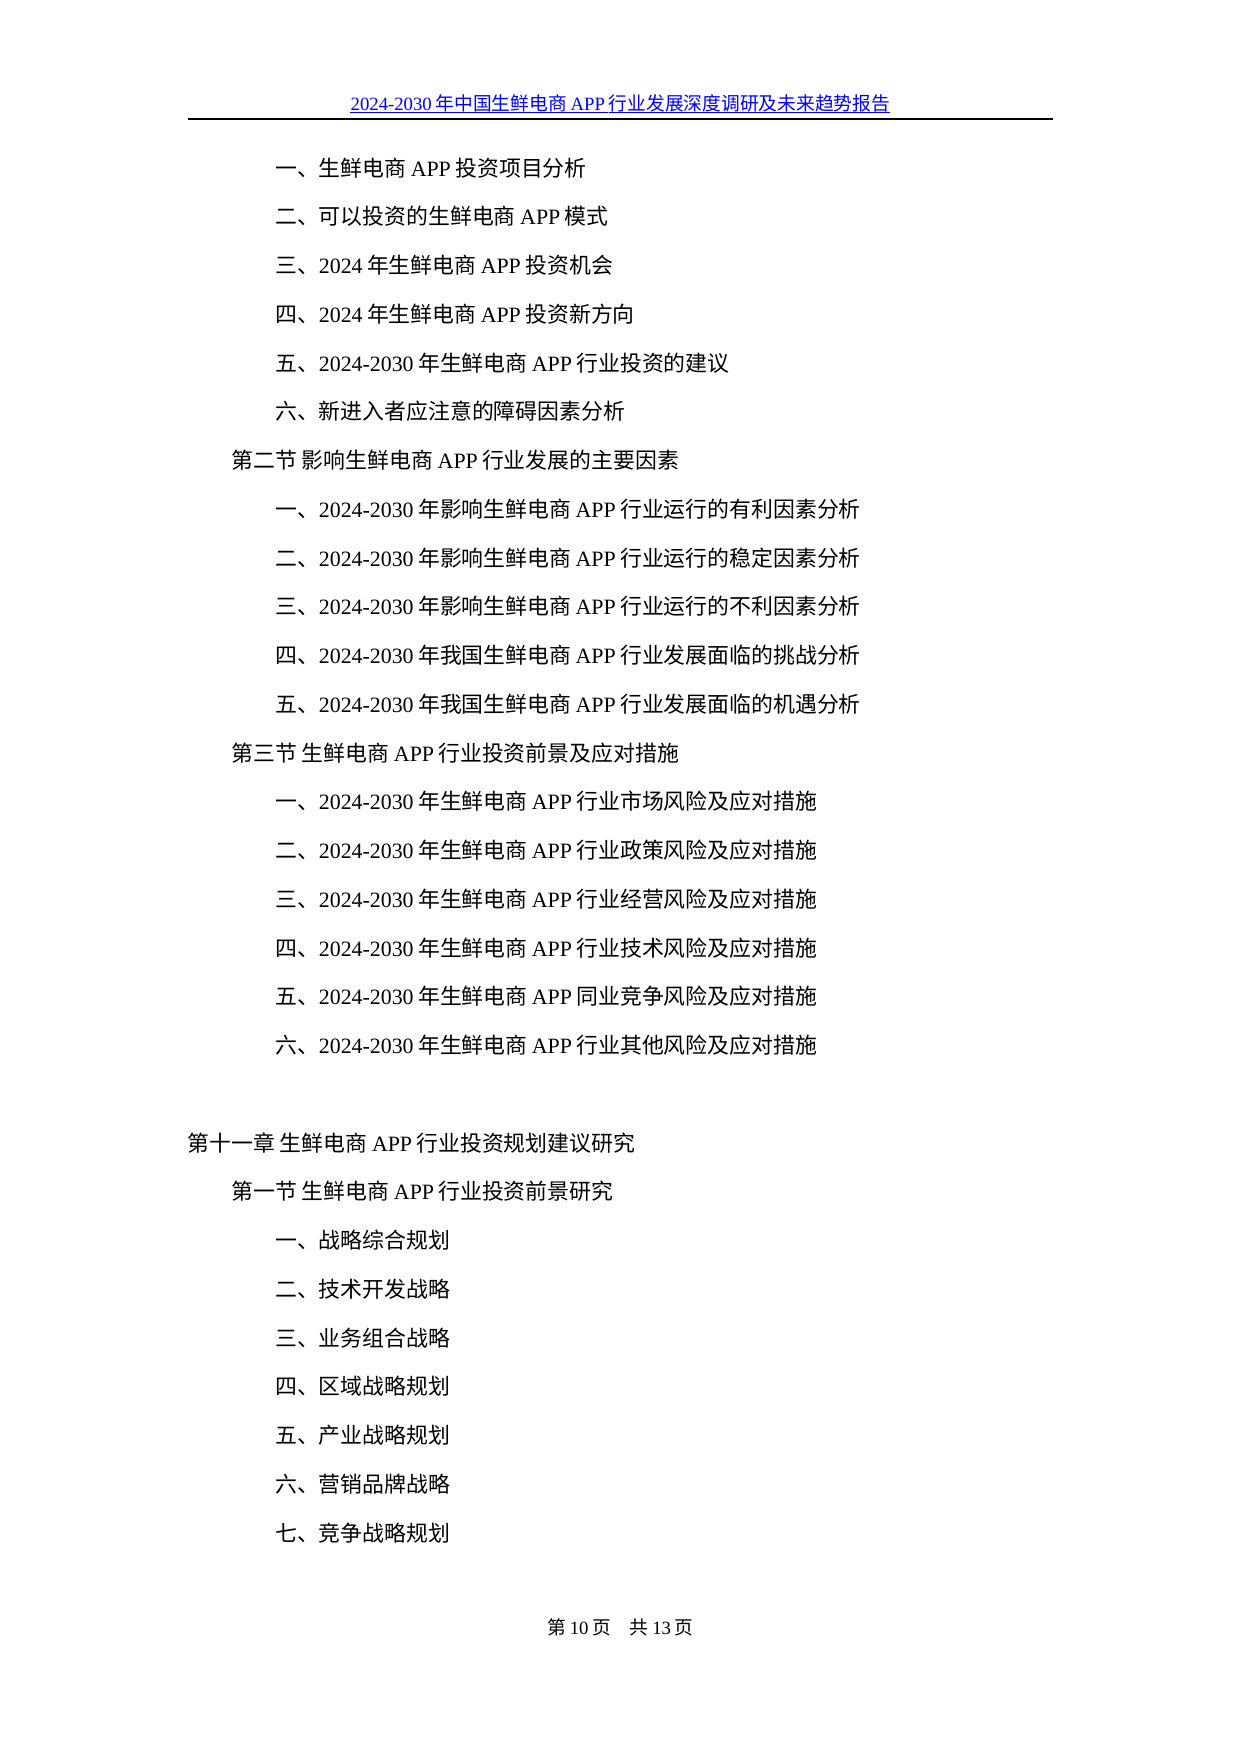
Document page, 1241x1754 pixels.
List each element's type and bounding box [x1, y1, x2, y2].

text [187, 150, 1053, 1548]
